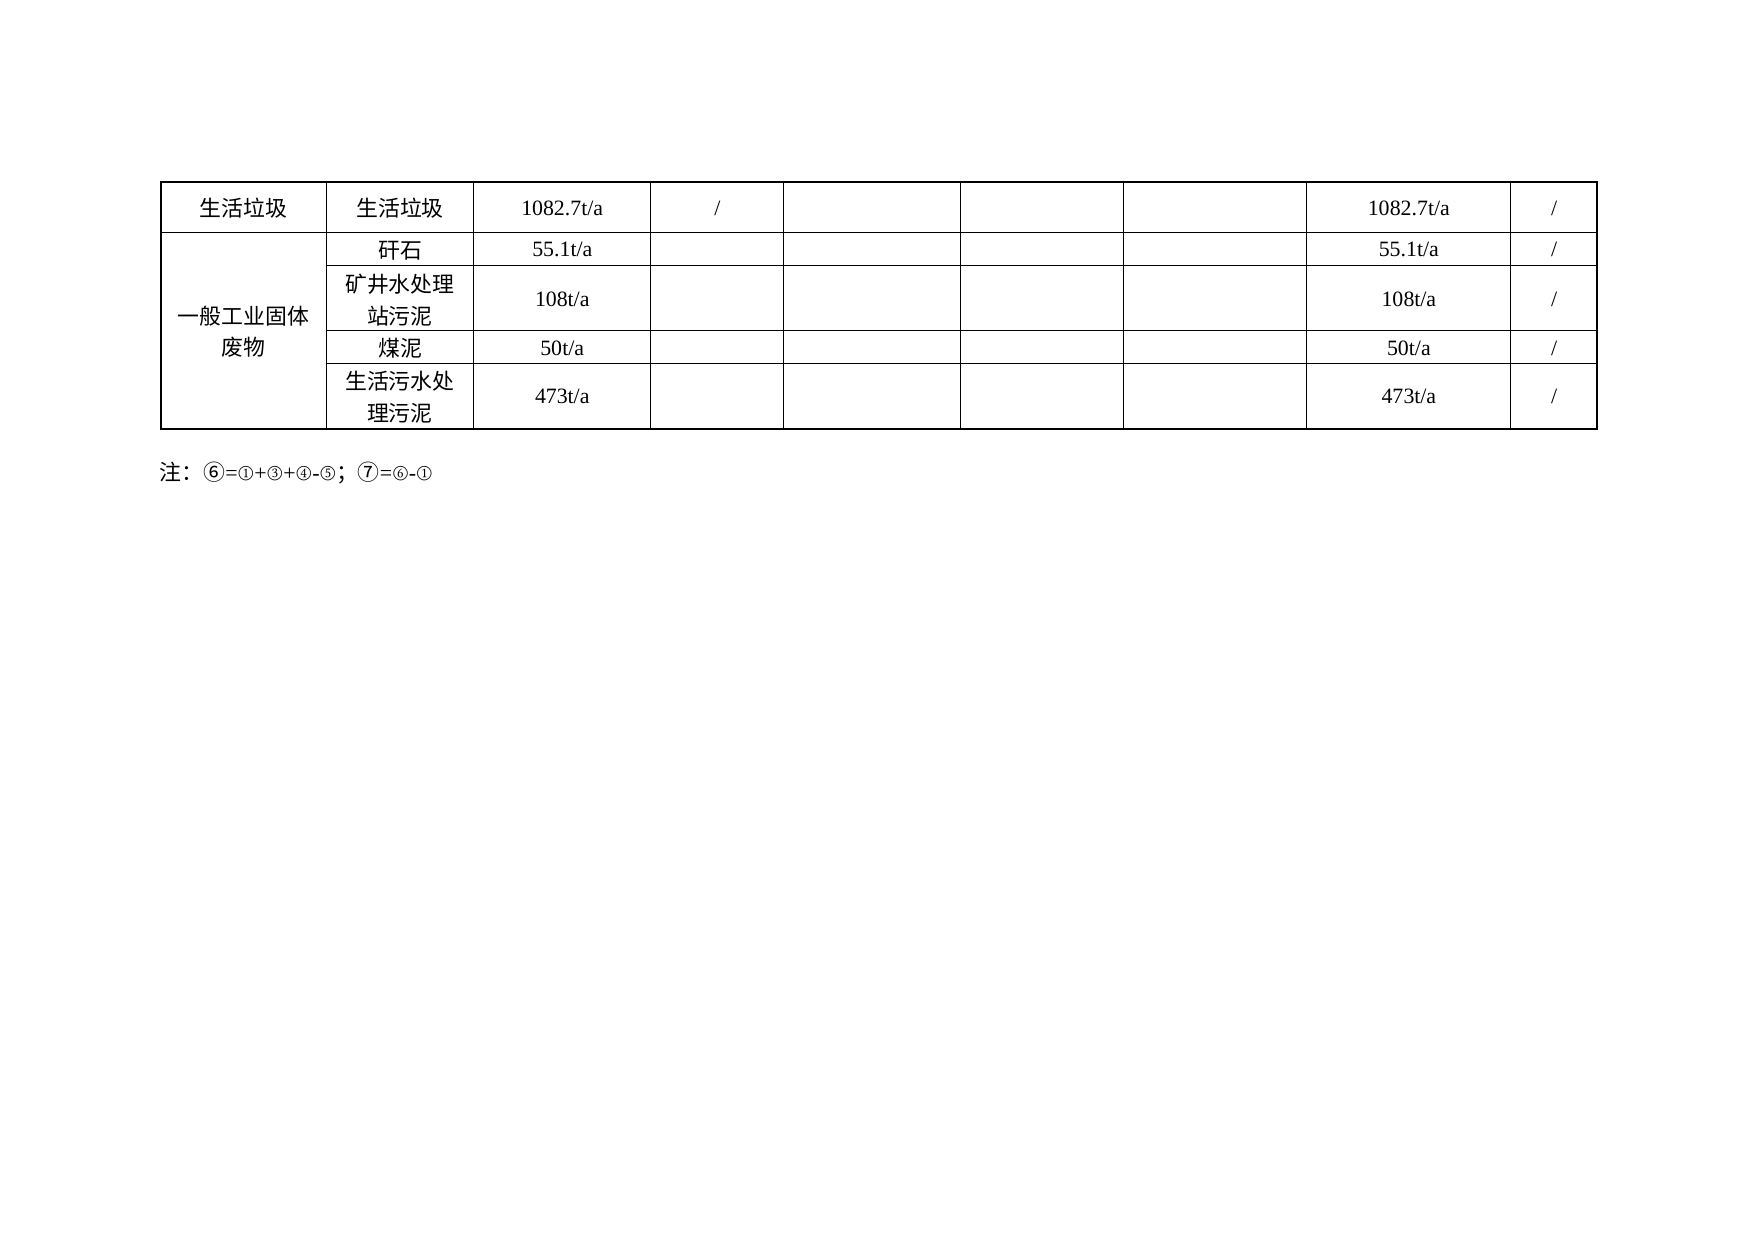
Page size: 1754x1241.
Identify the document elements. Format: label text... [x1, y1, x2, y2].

table_cell 生活污水处理污泥 [327, 364, 473, 427]
table_cell 生活垃圾 [327, 183, 473, 232]
table_cell [1124, 331, 1306, 363]
table_cell [784, 233, 960, 265]
table_cell 55.1t/a [474, 233, 650, 265]
table_cell [961, 183, 1123, 232]
table_cell [961, 331, 1123, 363]
table_cell 1082.7t/a [474, 183, 650, 232]
table_cell / [1511, 364, 1596, 427]
table_cell [784, 183, 960, 232]
table_cell / [1511, 331, 1596, 363]
table_cell [961, 364, 1123, 427]
table_cell 1082.7t/a [1307, 183, 1510, 232]
table_cell / [1511, 266, 1596, 330]
table_cell 108t/a [1307, 266, 1510, 330]
table_cell [784, 266, 960, 330]
table_cell / [651, 183, 783, 232]
table_cell 矸石 [327, 233, 473, 265]
table_cell [651, 364, 783, 427]
table_cell 50t/a [1307, 331, 1510, 363]
table_cell [784, 331, 960, 363]
table_cell 50t/a [474, 331, 650, 363]
table_cell 473t/a [474, 364, 650, 427]
table_cell 矿井水处理站污泥 [327, 266, 473, 330]
table_cell / [1511, 233, 1596, 265]
table_cell [961, 233, 1123, 265]
table_cell 473t/a [1307, 364, 1510, 427]
table_cell [1124, 233, 1306, 265]
table_cell / [1511, 183, 1596, 232]
table_cell [651, 233, 783, 265]
table_cell 生活垃圾 [162, 183, 326, 232]
text 注：⑥=①+③+④-⑤；⑦=⑥-① [159, 455, 1594, 487]
table_cell [1124, 266, 1306, 330]
table_cell [961, 266, 1123, 330]
table_cell [1124, 364, 1306, 427]
table_cell [651, 266, 783, 330]
table_cell 108t/a [474, 266, 650, 330]
table_cell 55.1t/a [1307, 233, 1510, 265]
table_cell [651, 331, 783, 363]
table_cell 煤泥 [327, 331, 473, 363]
table_cell 一般工业固体废物 [162, 233, 326, 427]
table_cell [1124, 183, 1306, 232]
table_cell [784, 364, 960, 427]
